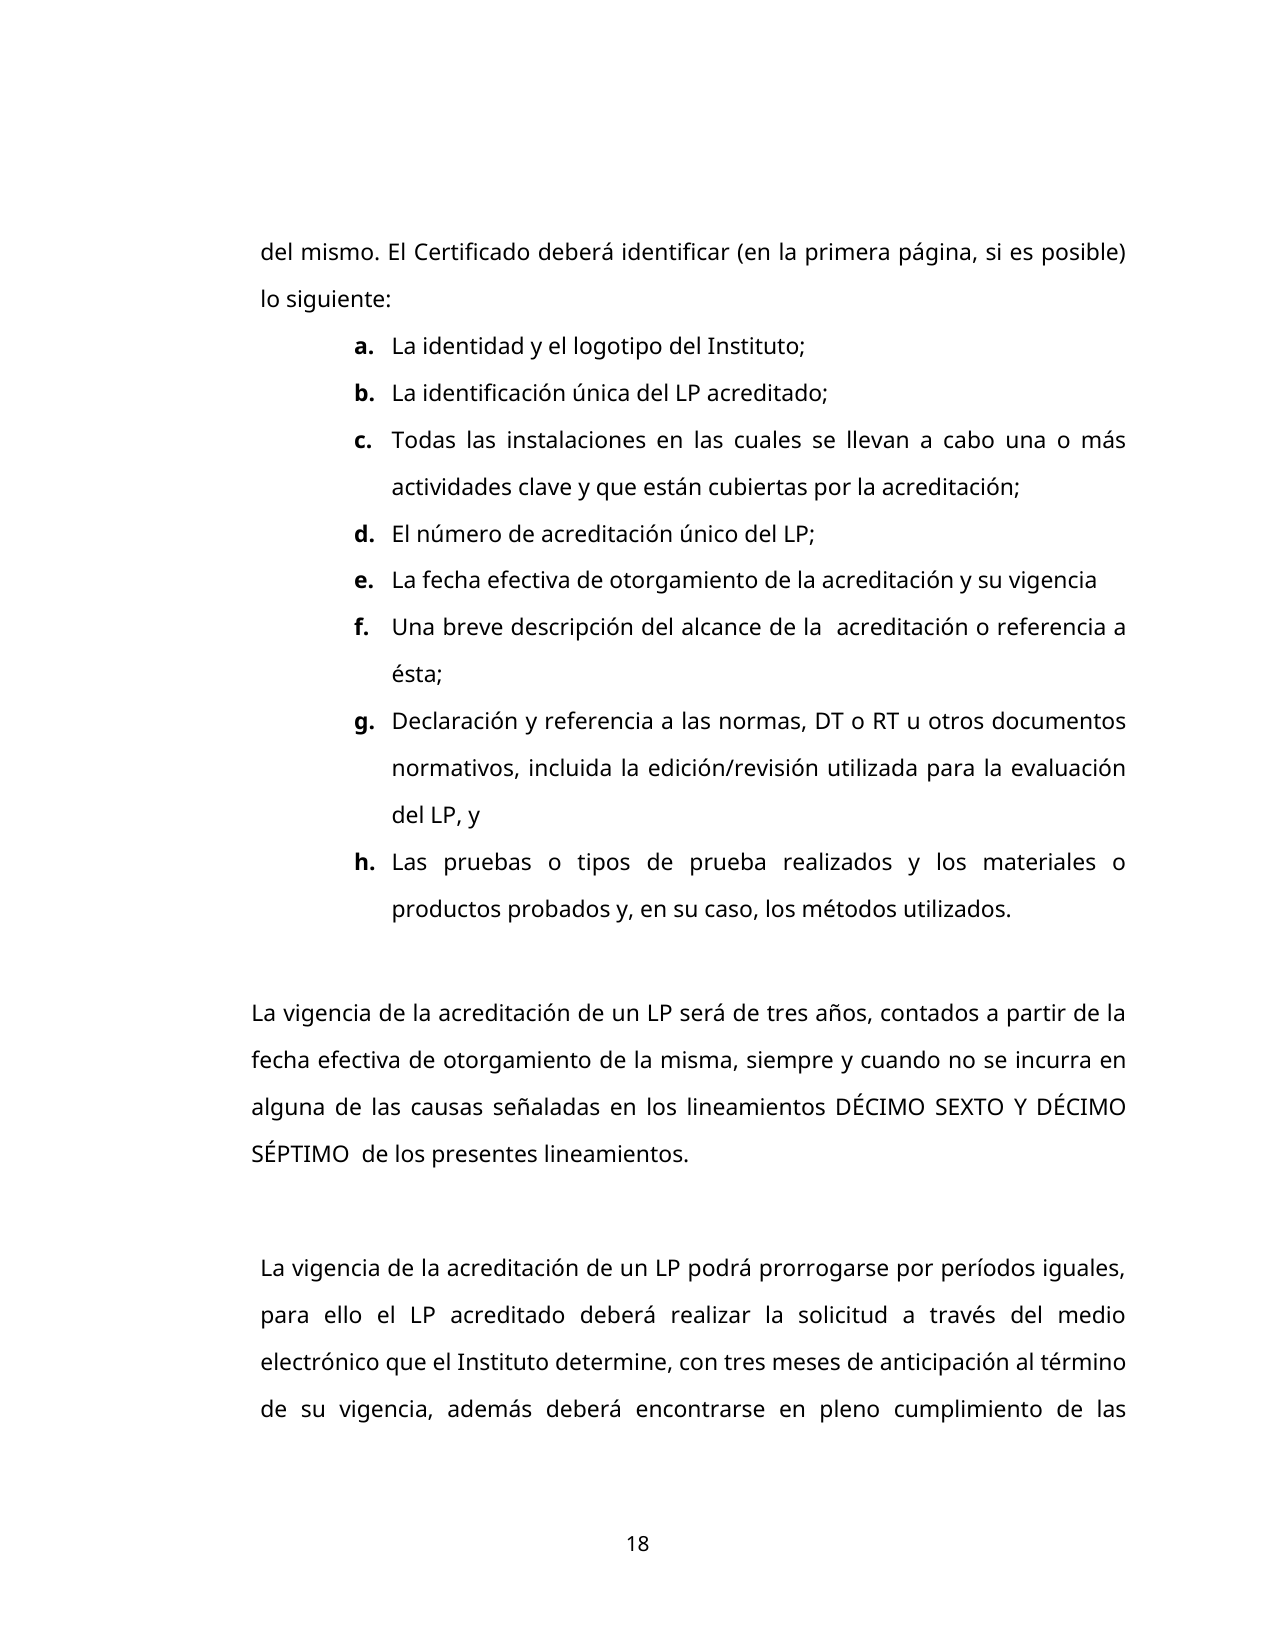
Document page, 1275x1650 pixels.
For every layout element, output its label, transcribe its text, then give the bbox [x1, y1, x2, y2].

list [185, 236, 1127, 314]
list La fecha efectiva de otorgamiento de la acreditación y su vigencia [354, 564, 1127, 596]
list Las pruebas o tipos de prueba realizados y los materiales o productos probados y, en su caso, los métodos utilizados. [354, 846, 1127, 924]
list Una breve descripción del alcance de la acreditación o referencia a ésta; [354, 611, 1127, 689]
list Declaración y referencia a las normas, DT o RT u otros documentos normativos, incluida la edición/revisión utilizada para la evaluación del LP, y [354, 705, 1127, 830]
list Todas las instalaciones en las cuales se llevan a cabo una o más actividades clave y que están cubiertas por la acreditación; [354, 424, 1127, 502]
text La vigencia de la acreditación de un LP será de tres años, contados a partir de la fecha efectiva de otorgamiento de la misma, siempre y cuando no se incurra en alguna de las causas señaladas en los lineamientos DÉCIMO SEXTO Y DÉCIMO SÉPTIMO de los presentes lineamientos. [251, 997, 1127, 1169]
list El número de acreditación único del LP; [354, 518, 1127, 549]
list La identificación única del LP acreditado; [354, 377, 1127, 408]
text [260, 1252, 1127, 1424]
list La identidad y el logotipo del Instituto; [354, 330, 1127, 361]
